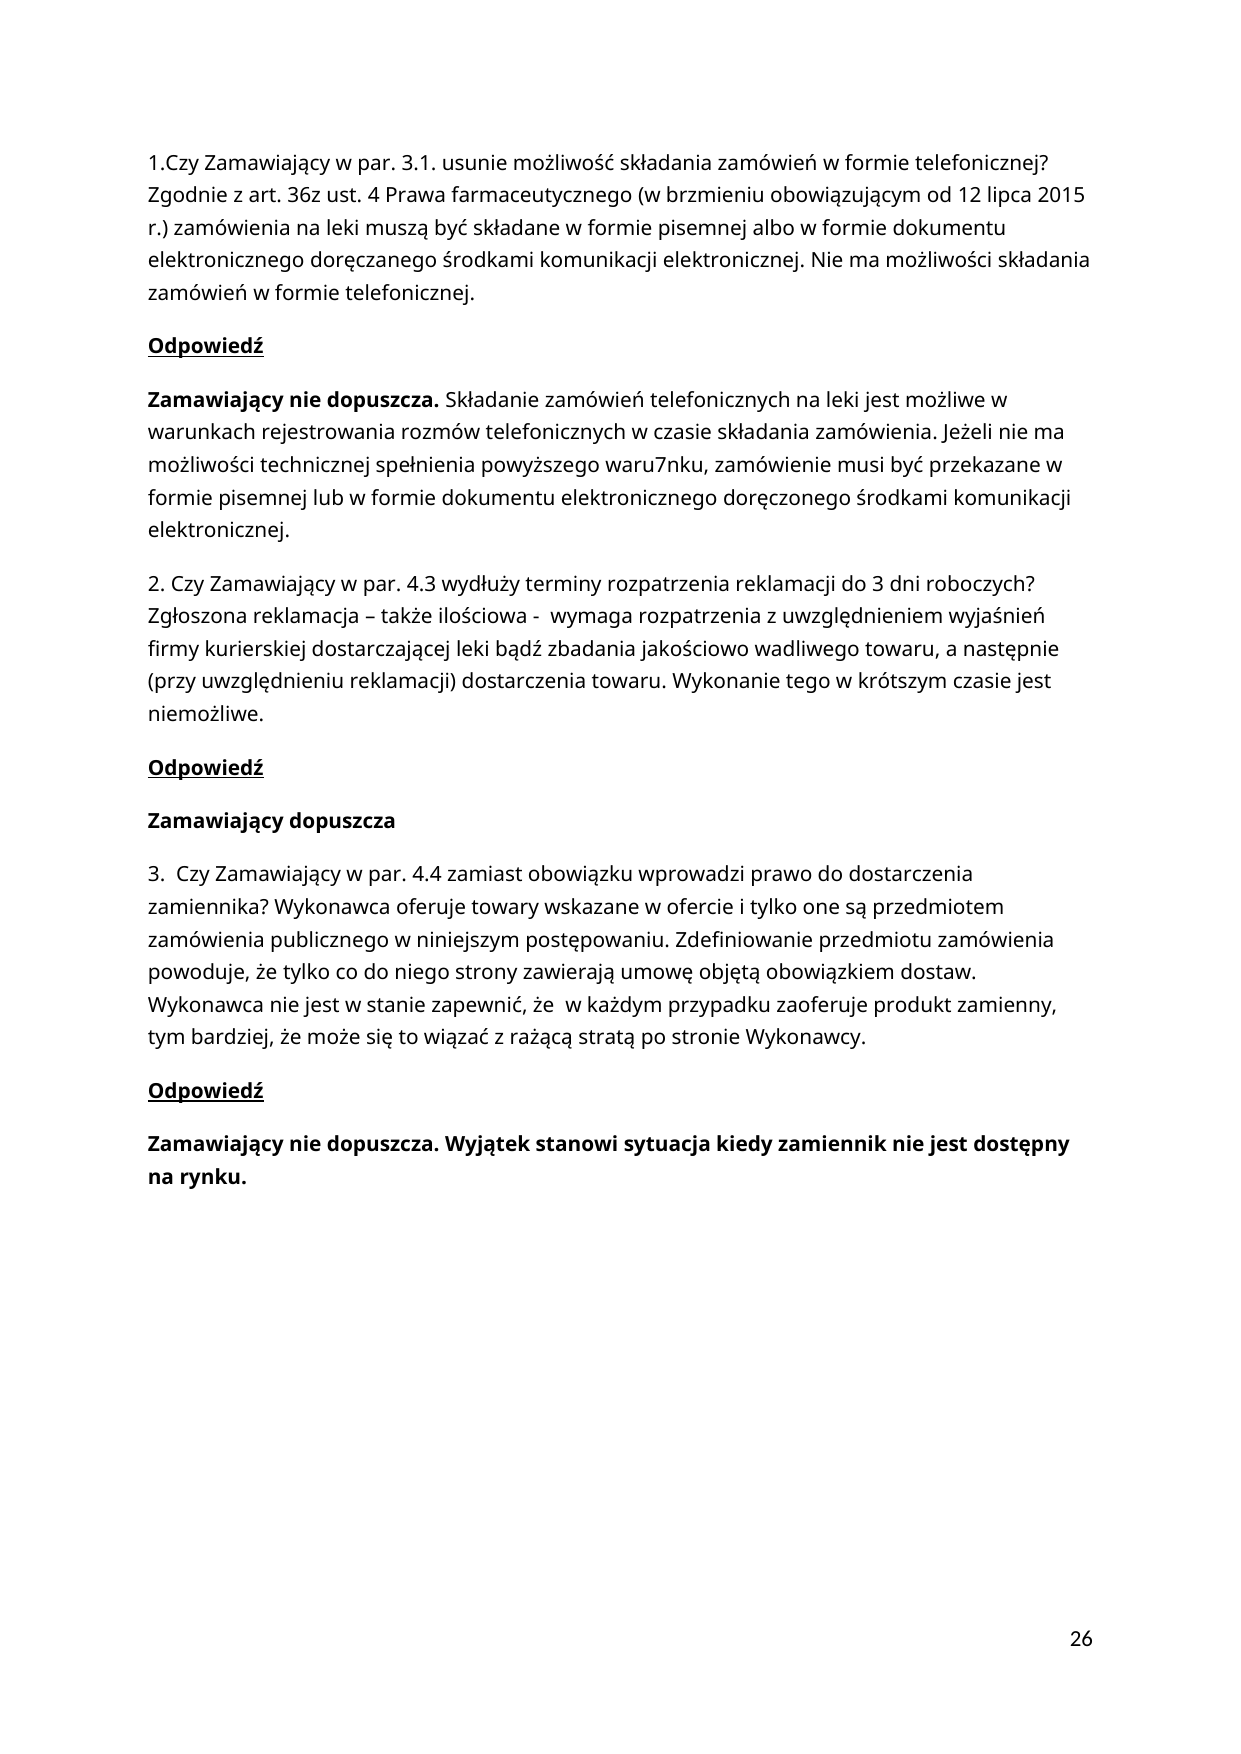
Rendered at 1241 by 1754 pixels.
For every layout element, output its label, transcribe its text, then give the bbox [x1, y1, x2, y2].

text Odpowiedź [148, 1076, 1093, 1104]
text 3. Czy Zamawiający w par. 4.4 zamiast obowiązku wprowadzi prawo do dostarczenia zamiennika? Wykonawca oferuje towary wskazane w ofercie i tylko one są przedmiotem zamówienia publicznego w niniejszym postępowaniu. Zdefiniowanie przedmiotu zamówienia powoduje, że tylko co do niego strony zawierają umowę objętą obowiązkiem dostaw. Wykonawca nie jest w stanie zapewnić, że w każdym przypadku zaoferuje produkt zamienny, tym bardziej, że może się to wiązać z rażącą stratą po stronie Wykonawcy. [148, 859, 1093, 1051]
text Zamawiający nie dopuszcza. Wyjątek stanowi sytuacja kiedy zamiennik nie jest dostępny na rynku. [148, 1129, 1093, 1190]
text 1.Czy Zamawiający w par. 3.1. usunie możliwość składania zamówień w formie telefonicznej? Zgodnie z art. 36z ust. 4 Prawa farmaceutycznego (w brzmieniu obowiązującym od 12 lipca 2015 r.) zamówienia na leki muszą być składane w formie pisemnej albo w formie dokumentu elektronicznego doręczanego środkami komunikacji elektronicznej. Nie ma możliwości składania zamówień w formie telefonicznej. [148, 148, 1093, 306]
text Odpowiedź [148, 331, 1093, 360]
text 2. Czy Zamawiający w par. 4.3 wydłuży terminy rozpatrzenia reklamacji do 3 dni roboczych? Zgłoszona reklamacja – także ilościowa - wymaga rozpatrzenia z uwzględnieniem wyjaśnień firmy kurierskiej dostarczającej leki bądź zbadania jakościowo wadliwego towaru, a następnie (przy uwzględnieniu reklamacji) dostarczenia towaru. Wykonanie tego w krótszym czasie jest niemożliwe. [148, 569, 1093, 728]
text Odpowiedź [148, 753, 1093, 781]
text Zamawiający nie dopuszcza. Składanie zamówień telefonicznych na leki jest możliwe w warunkach rejestrowania rozmów telefonicznych w czasie składania zamówienia. Jeżeli nie ma możliwości technicznej spełnienia powyższego waru7nku, zamówienie musi być przekazane w formie pisemnej lub w formie dokumentu elektronicznego doręczonego środkami komunikacji elektronicznej. [148, 385, 1093, 544]
text Zamawiający dopuszcza [148, 806, 1093, 834]
